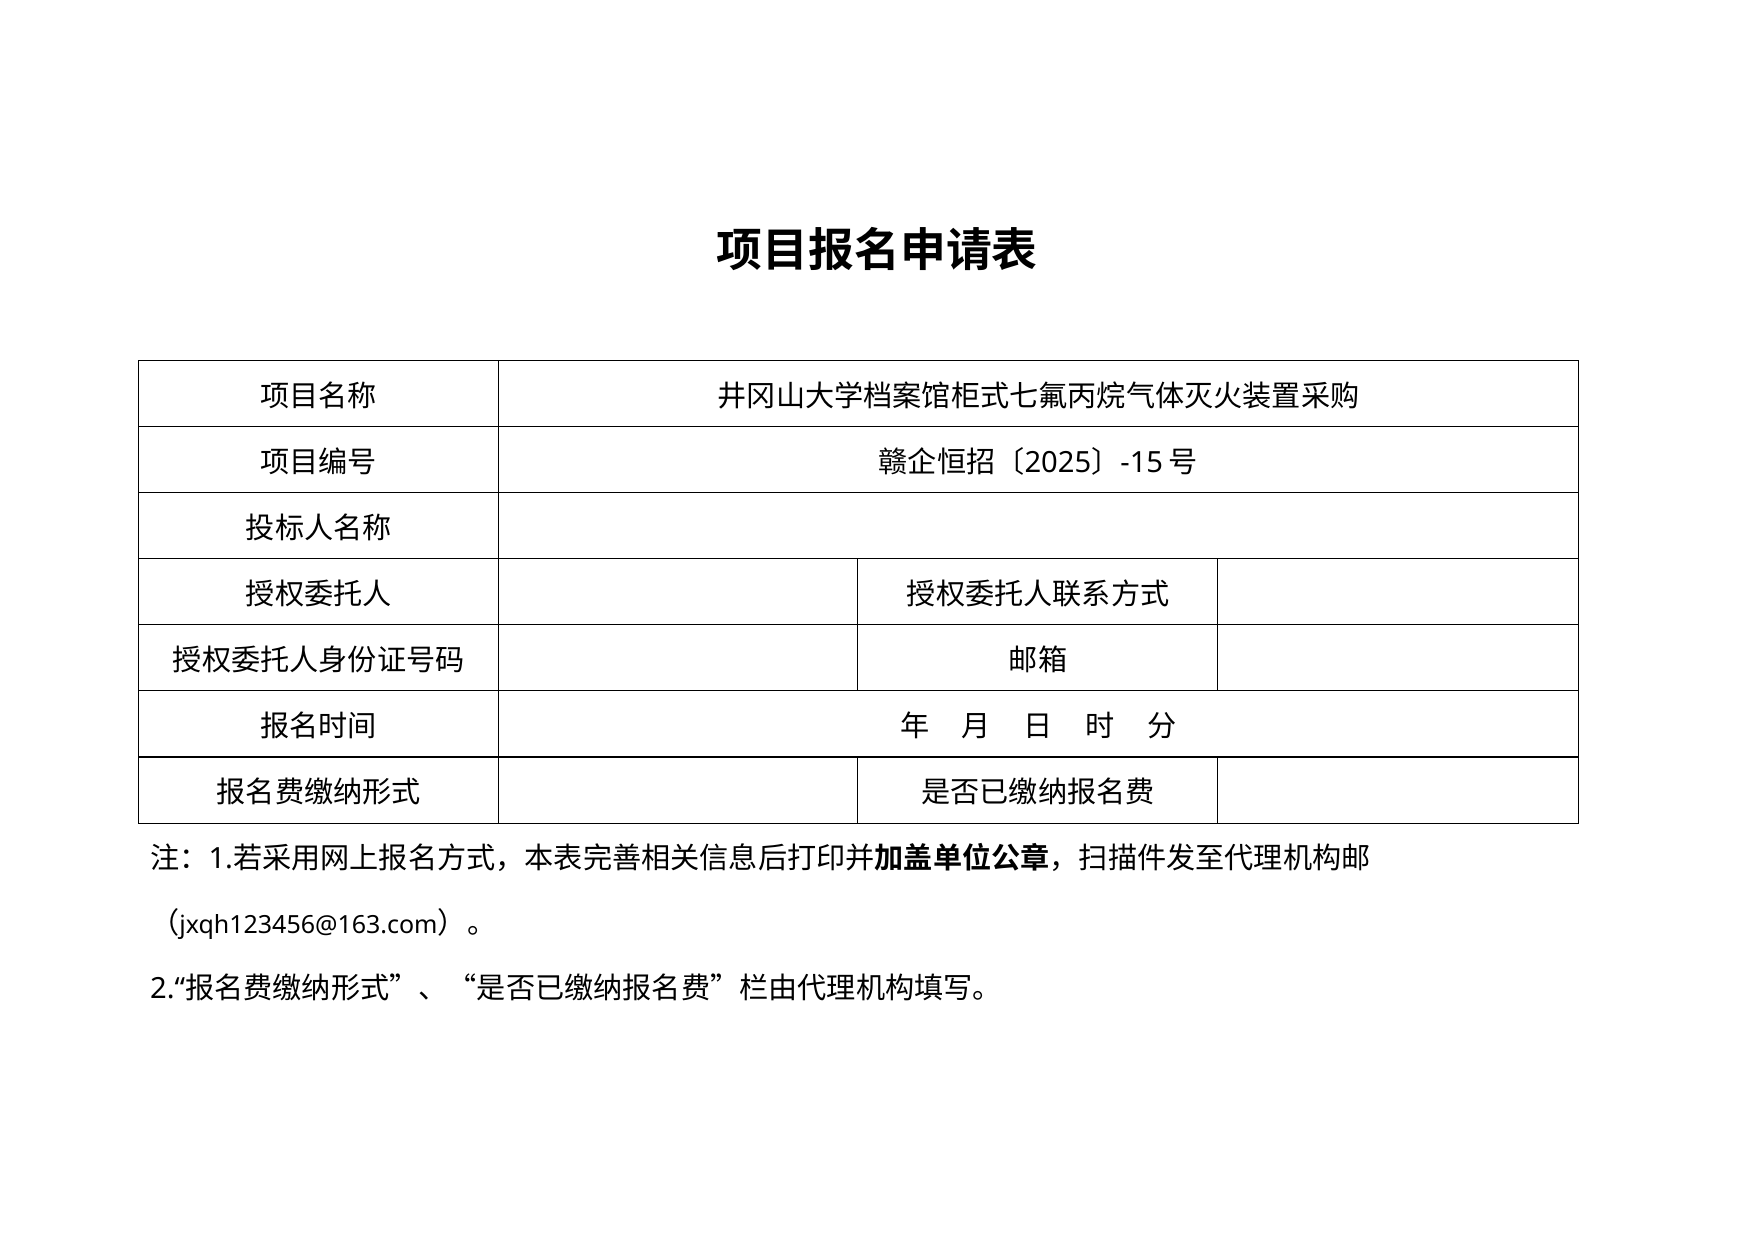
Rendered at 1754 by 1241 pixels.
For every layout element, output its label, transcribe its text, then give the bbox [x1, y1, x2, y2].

table_cell 报名费缴纳形式 [139, 758, 498, 822]
table_cell 授权委托人身份证号码 [139, 625, 498, 690]
table_header 项目名称 [139, 361, 498, 426]
table_cell 报名时间 [139, 691, 498, 756]
table_cell [499, 493, 1578, 558]
table_cell 是否已缴纳报名费 [858, 758, 1217, 822]
table_cell 年 月 日 时 分 [499, 691, 1578, 756]
table_cell 授权委托人联系方式 [858, 559, 1217, 624]
table_header 井冈山大学档案馆柜式七氟丙烷气体灭火装置采购 [499, 361, 1578, 426]
table_cell [1218, 559, 1578, 624]
table_cell 邮箱 [858, 625, 1217, 690]
table_cell [1218, 758, 1578, 822]
table_cell [499, 559, 857, 624]
table_cell 投标人名称 [139, 493, 498, 558]
text 项目报名申请表 [150, 198, 1604, 295]
table_cell [499, 758, 857, 822]
table_cell [1218, 625, 1578, 690]
table_cell 赣企恒招〔2025〕-15号 [499, 427, 1578, 492]
table_cell 项目编号 [139, 427, 498, 492]
text 2.“报名费缴纳形式”、“是否已缴纳报名费”栏由代理机构填写。 [150, 953, 1604, 1018]
text 注：1.若采用网上报名方式，本表完善相关信息后打印并加盖单位公章，扫描件发至代理机构邮（jxqh123456@163.com）。 [150, 823, 1604, 953]
table_cell 授权委托人 [139, 559, 498, 624]
table_cell [499, 625, 857, 690]
